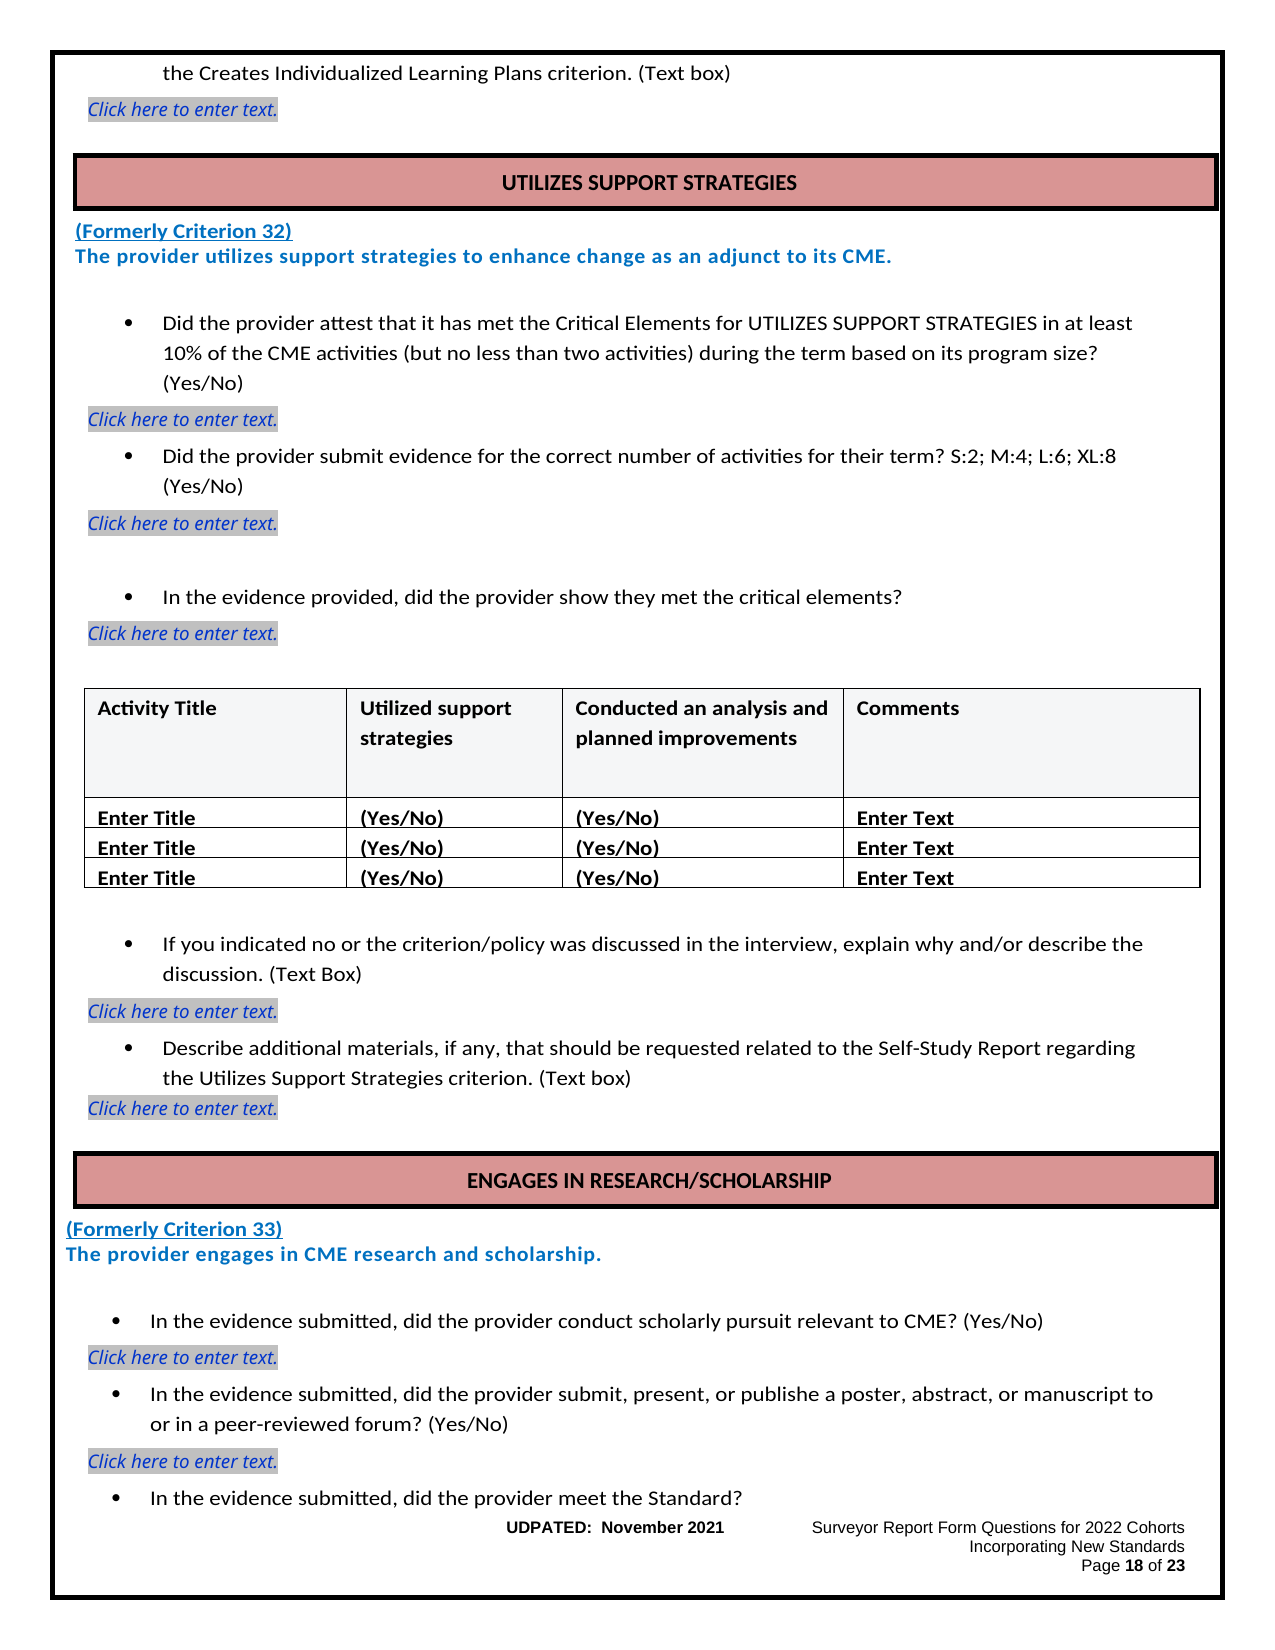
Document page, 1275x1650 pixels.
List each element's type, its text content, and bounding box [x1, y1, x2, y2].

table_cell (Yes/No) [563, 798, 843, 827]
text The provider utilizes support strategies to enhance change as an adjunct to its CME. [75, 243, 1171, 269]
table_header Conducted an analysis and planned improvements [563, 689, 843, 797]
list Describe additional materials, if any, that should be requested related to the Self-Study Report regarding the Utilizes Support Strategies criterion. (Text box) [125, 1035, 1172, 1090]
table_cell Enter Title [85, 828, 346, 857]
list If you indicated no or the criterion/policy was discussed in the interview, explain why and/or describe the discussion. (Text Box) [125, 931, 1172, 987]
table_cell Enter Text [844, 798, 1199, 827]
list Did the provider attest that it has met the Critical Elements for UTILIZES SUPPORT STRATEGIES in at least 10% of the CME activities (but no less than two activities) during the term based on its program size? (Yes/No) [125, 310, 1172, 395]
table_header Comments [844, 689, 1199, 797]
table_cell Enter Text [844, 858, 1199, 887]
table_cell Enter Title [85, 798, 346, 827]
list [125, 60, 1172, 85]
table_cell (Yes/No) [347, 858, 562, 887]
table_cell Enter Title [85, 858, 346, 887]
table_header Activity Title [85, 689, 346, 797]
table_cell (Yes/No) [563, 828, 843, 857]
text (Formerly Criterion 33) [66, 1216, 1185, 1241]
table_cell (Yes/No) [563, 858, 843, 887]
list Did the provider submit evidence for the correct number of activities for their term? S:2; M:4; L:6; XL:8 (Yes/No) [125, 443, 1172, 499]
table_header ENGAGES IN RESEARCH/SCHOLARSHIP [77, 1156, 1214, 1204]
text (Formerly Criterion 32) [75, 218, 1185, 243]
list In the evidence provided, did the provider show they met the critical elements? [125, 584, 1172, 609]
text The provider engages in CME research and scholarship. [66, 1241, 1171, 1267]
table_cell (Yes/No) [347, 828, 562, 857]
table_cell Enter Text [844, 828, 1199, 857]
list In the evidence submitted, did the provider meet the Standard? [112, 1485, 1172, 1511]
list In the evidence submitted, did the provider conduct scholarly pursuit relevant to CME? (Yes/No) [112, 1308, 1172, 1333]
list In the evidence submitted, did the provider submit, present, or publishe a poster, abstract, or manuscript to or in a peer-reviewed forum? (Yes/No) [112, 1382, 1172, 1437]
table_cell (Yes/No) [347, 798, 562, 827]
table_header UTILIZES SUPPORT STRATEGIES [77, 158, 1214, 206]
table_header Utilized support strategies [347, 689, 562, 797]
